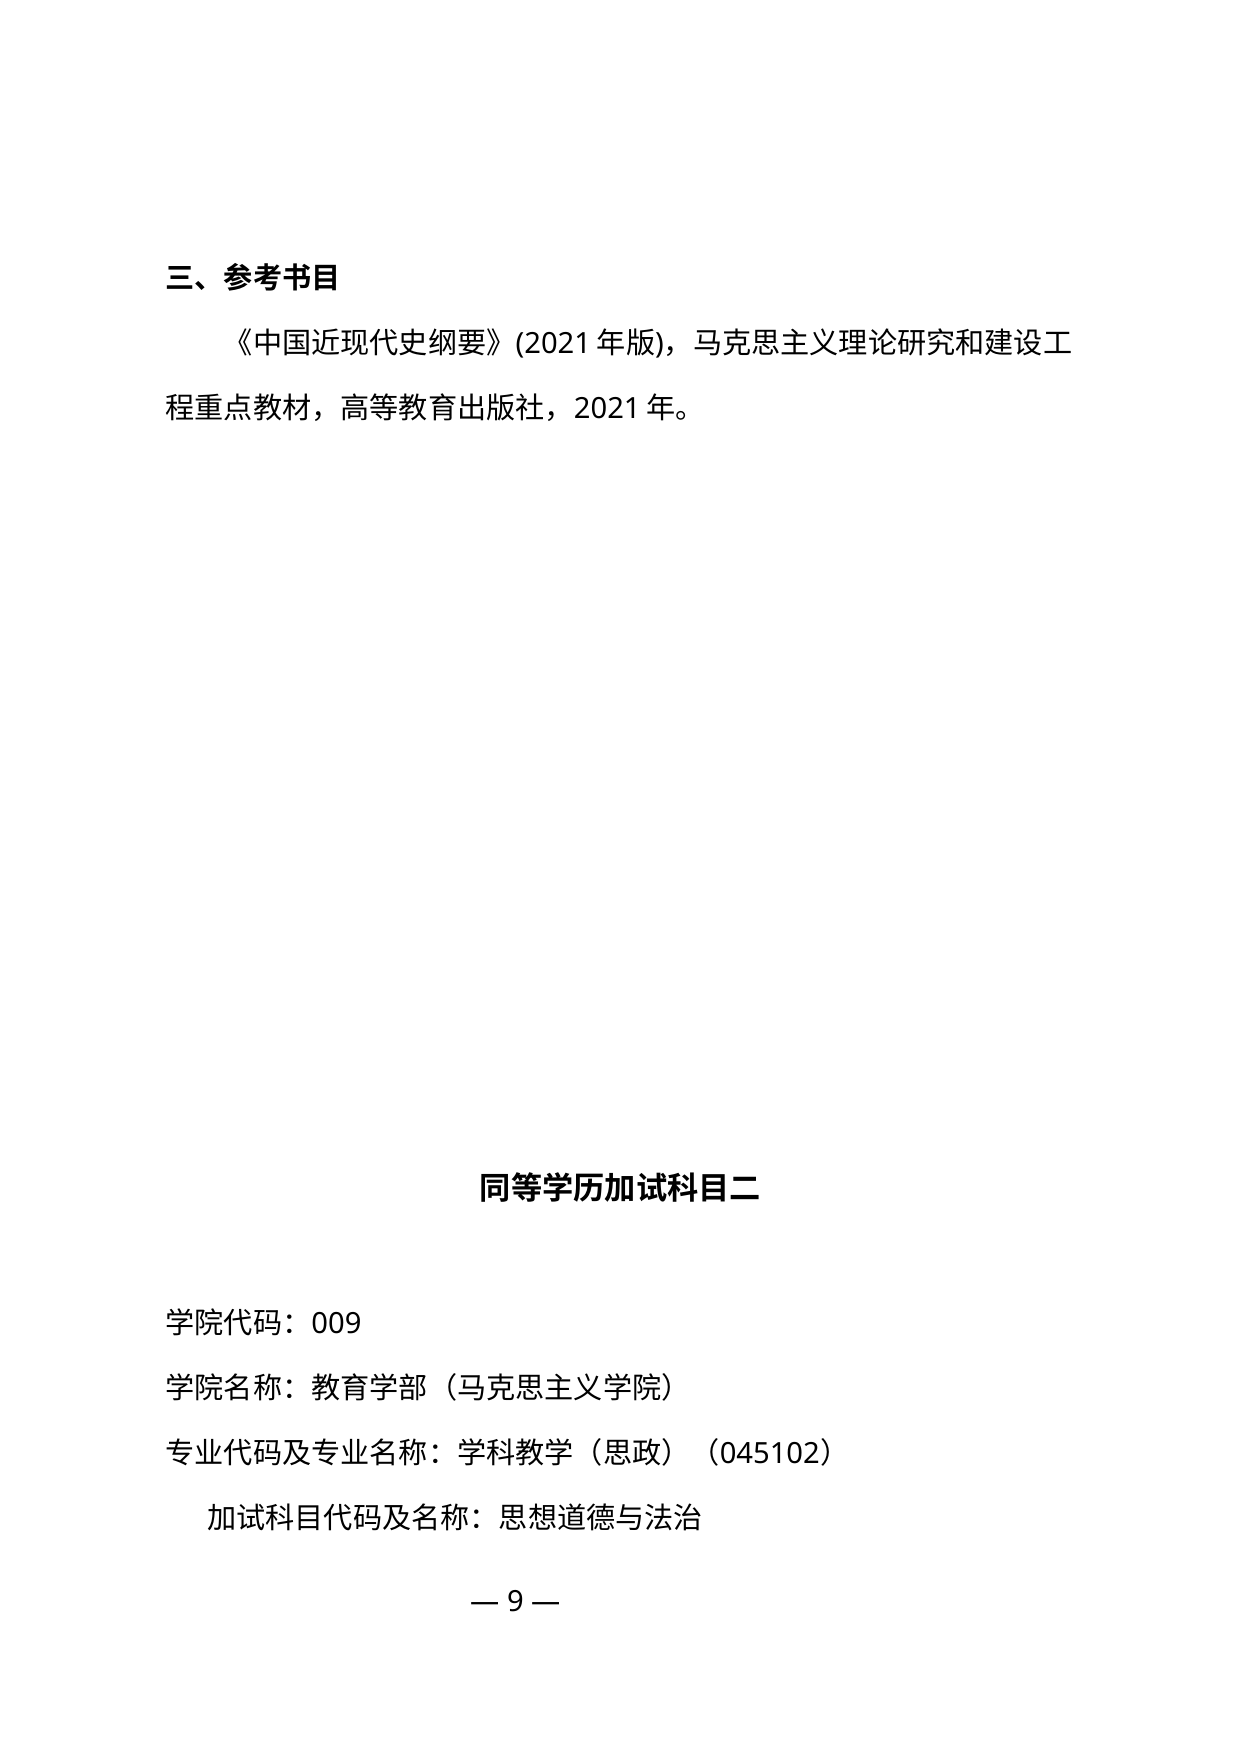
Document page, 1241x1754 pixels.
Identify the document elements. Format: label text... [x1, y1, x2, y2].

text 三、参考书目 [165, 243, 1075, 308]
text 同等学历加试科目二 [165, 1153, 1075, 1218]
text 专业代码及专业名称：学科教学（思政）（045102） [165, 1418, 1075, 1483]
text 学院名称：教育学部（马克思主义学院） [165, 1353, 1075, 1418]
text 《中国近现代史纲要》(2021年版)，马克思主义理论研究和建设工程重点教材，高等教育出版社，2021年。 [165, 308, 1075, 438]
text 加试科目代码及名称：思想道德与法治 [207, 1483, 1075, 1548]
text 学院代码：009 [165, 1288, 1075, 1353]
